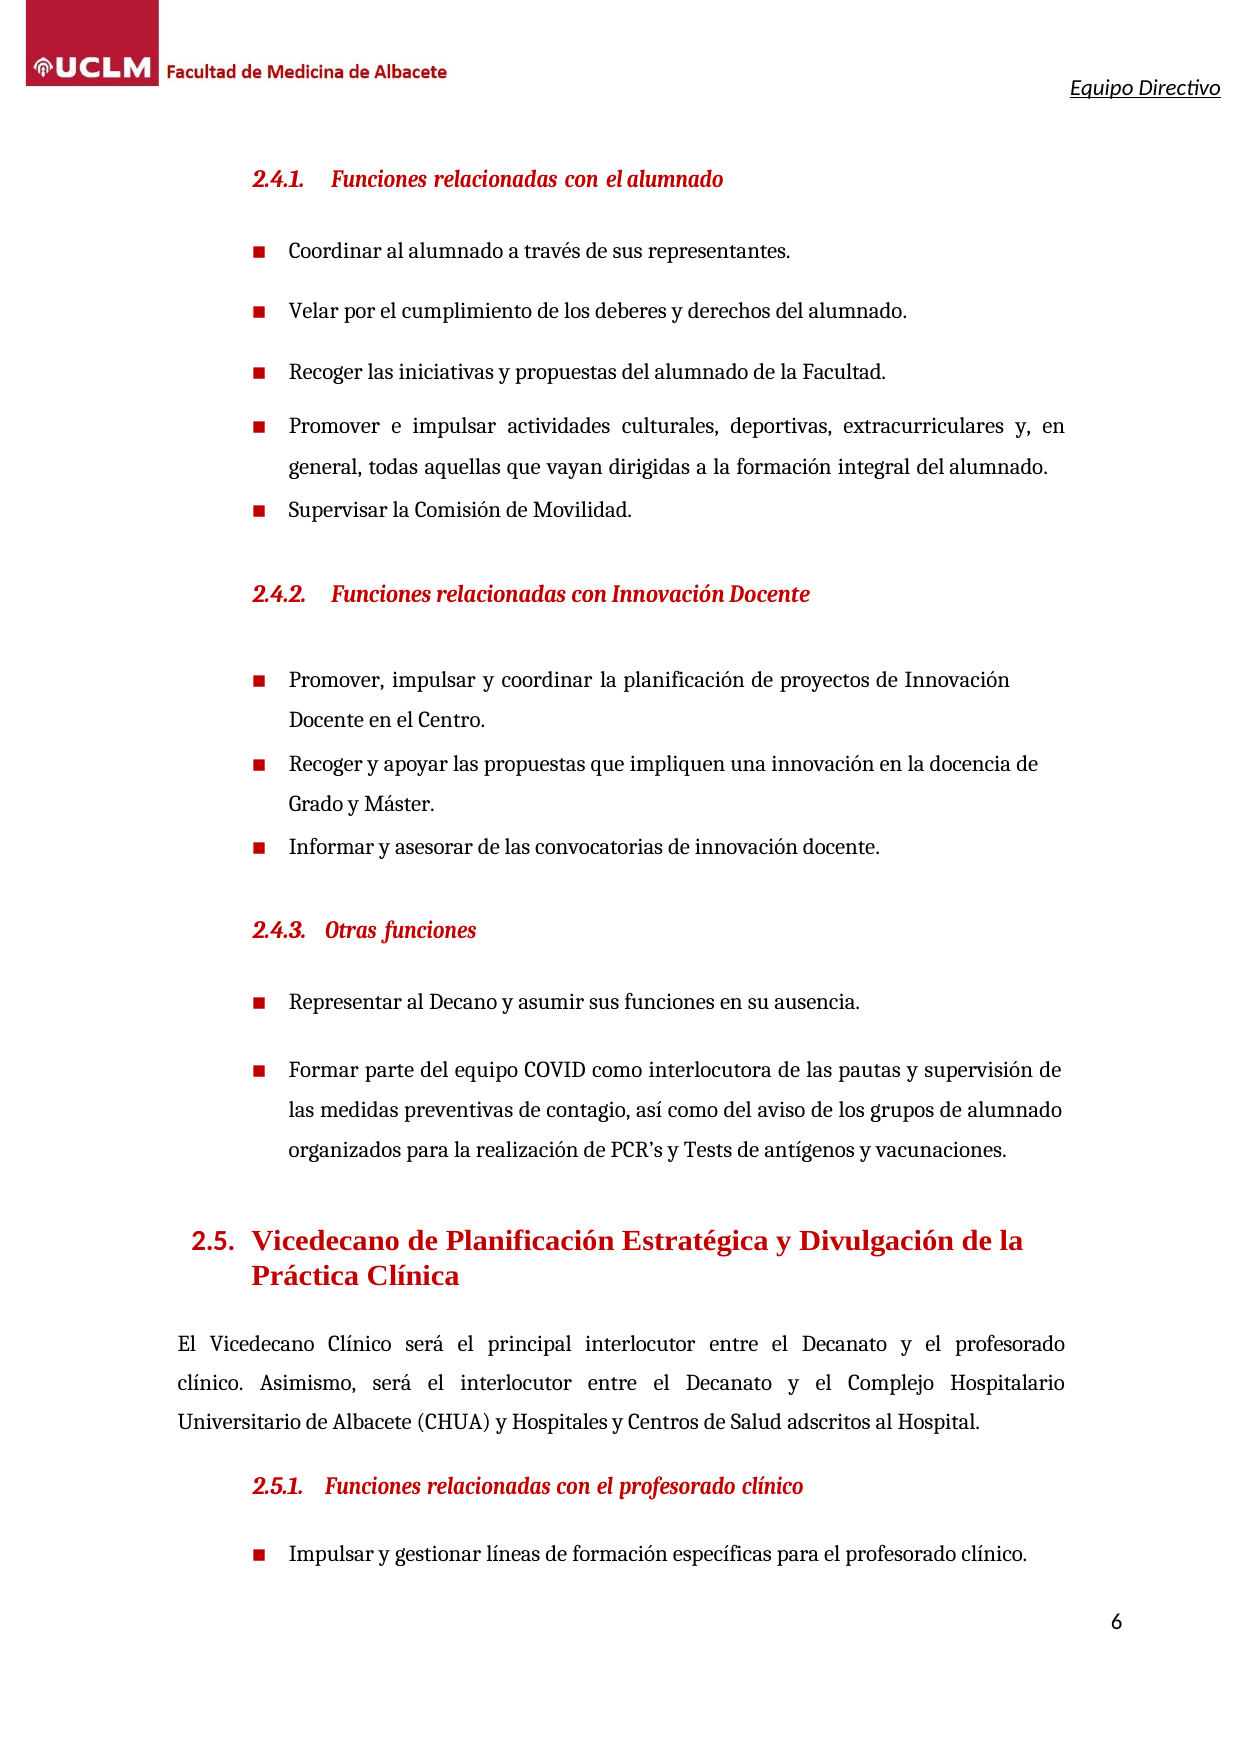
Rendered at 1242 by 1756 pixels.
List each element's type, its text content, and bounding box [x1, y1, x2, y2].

list Informar y asesorar de las convocatorias de innovación docente. [251, 830, 1011, 861]
list Recoger las iniciativas y propuestas del alumnado de la Facultad. [251, 355, 1242, 386]
list Promover, impulsar y coordinar la planificación de proyectos de Innovación Docente en el Centro. [251, 663, 1011, 733]
subtitle Otras funciones [252, 916, 1242, 945]
list Representar al Decano y asumir sus funciones en su ausencia. [251, 984, 1242, 1016]
subtitle Funciones relacionadas con el alumnado [252, 165, 1242, 194]
list Formar parte del equipo COVID como interlocutora de las pautas y supervisión de las medidas preventivas de contagio, así como del aviso de los grupos de alumnado organizados para la realización de PCR’s y Tests de antígenos y vacunaciones. [251, 1053, 1063, 1163]
list Impulsar y gestionar líneas de formación específicas para el profesorado clínico. [251, 1540, 1242, 1567]
picture [25, 0, 460, 96]
list Velar por el cumplimiento de los deberes y derechos del alumnado. [251, 294, 1242, 326]
list Promover e impulsar actividades culturales, deportivas, extracurriculares y, en general, todas aquellas que vayan dirigidas a la formación integral del alumnado. [251, 409, 1066, 480]
list Coordinar al alumnado a través de sus representantes. [251, 234, 1242, 265]
subtitle Vicedecano de Planificación Estratégica y Divulgación de la Práctica Clínica [191, 1222, 1063, 1291]
subtitle Funciones relacionadas con Innovación Docente [252, 579, 1242, 608]
text El Vicedecano Clínico será el principal interlocutor entre el Decanato y el profesorado clínico. Asimismo, será el interlocutor entre el Decanato y el Complejo Hospitalario Universitario de Albacete (CHUA) y Hospitales y Centros de Salud adscritos al Hospital. [177, 1331, 1065, 1435]
list Supervisar la Comisión de Movilidad. [251, 493, 1242, 524]
list Recoger y apoyar las propuestas que impliquen una innovación en la docencia de Grado y Máster. [251, 746, 1039, 817]
subtitle Funciones relacionadas con el profesorado clínico [252, 1472, 1242, 1501]
